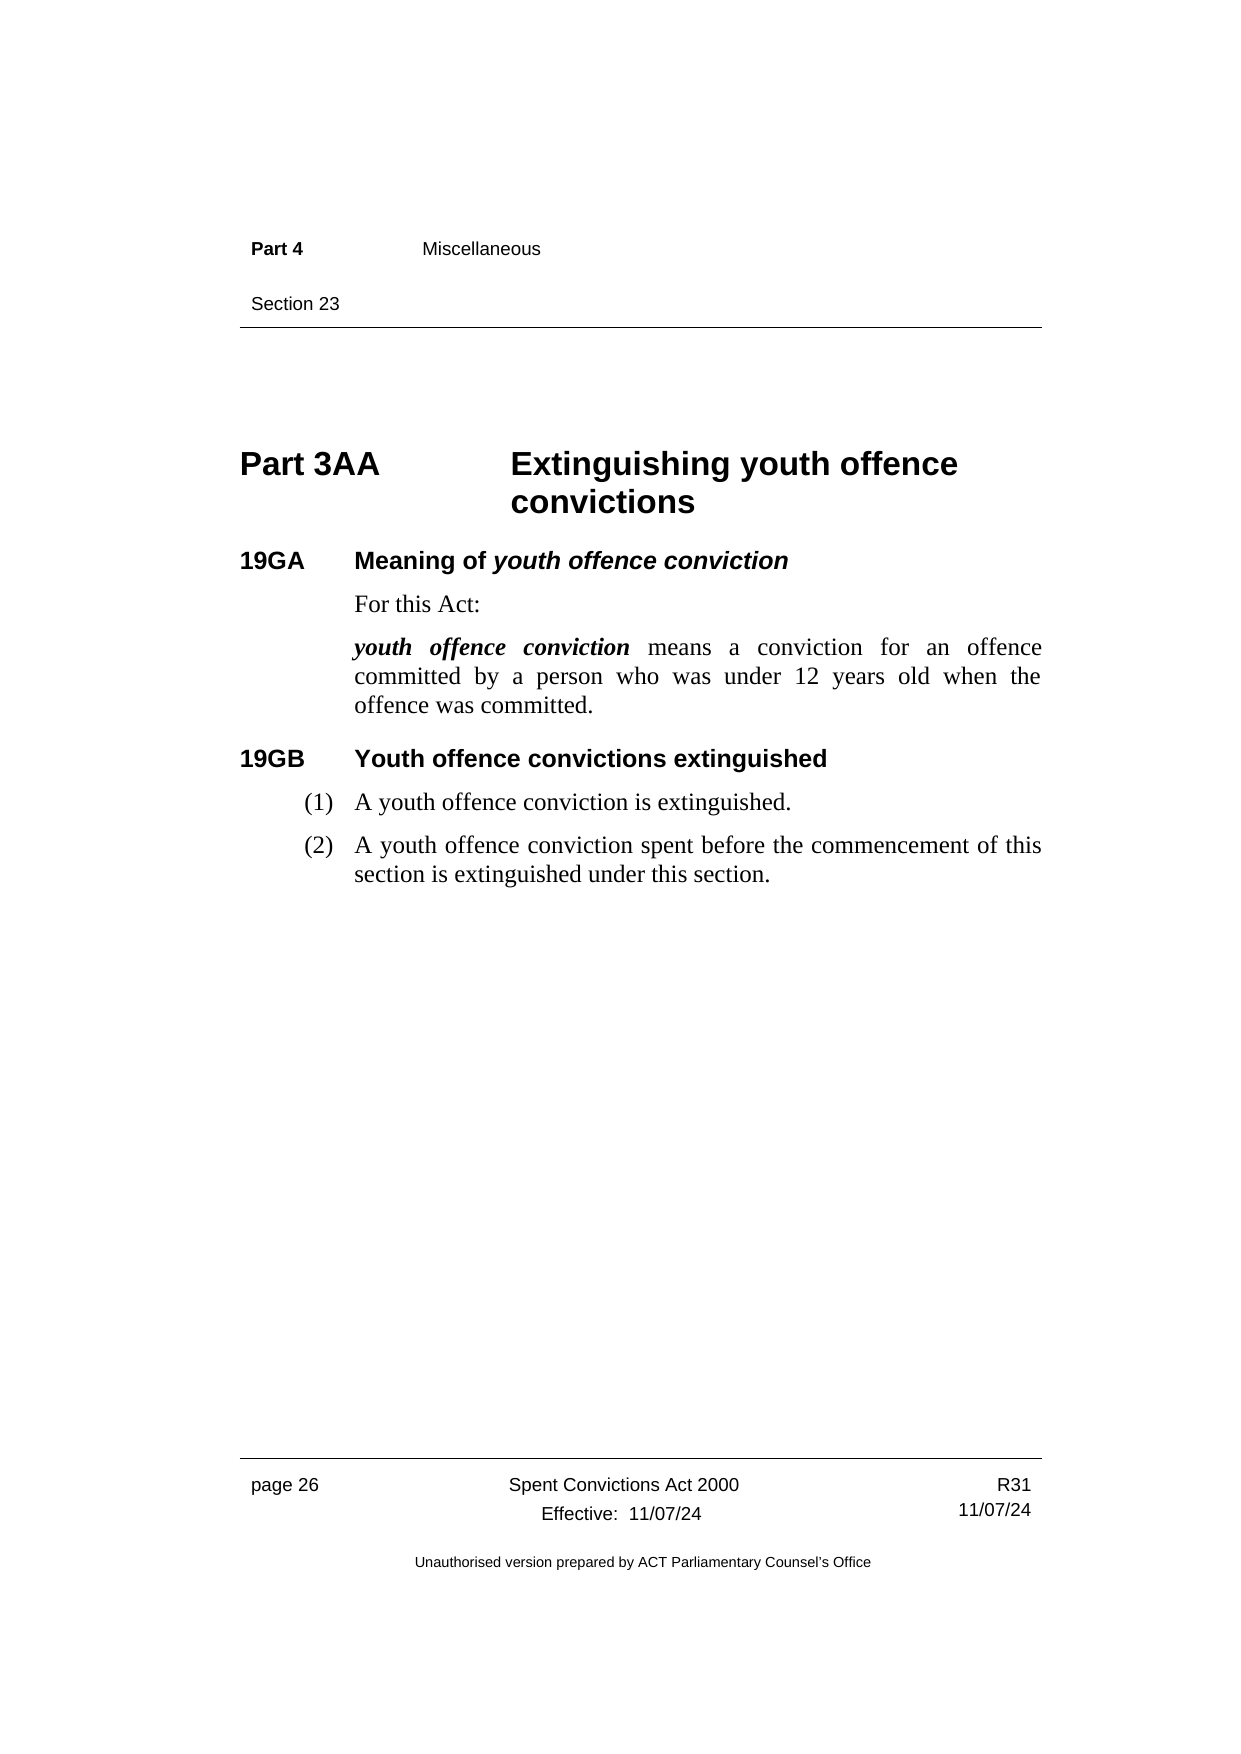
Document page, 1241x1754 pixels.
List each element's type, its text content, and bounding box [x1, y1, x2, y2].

text Part 3AA Extinguishing youth offence convictions [239, 444, 1042, 521]
text (1) A youth offence conviction is extinguished. [239, 787, 1042, 816]
text (2) A youth offence conviction spent before the commencement of this section is extinguished under this section. [239, 830, 1042, 888]
text 19GB Youth offence convictions extinguished [239, 743, 1042, 772]
text For this Act: [354, 589, 1042, 618]
text youth offence conviction means a conviction for an offence committed by a person who was under 12 years old when the offence was committed. [354, 632, 1042, 718]
text 19GA Meaning of youth offence conviction [239, 546, 1042, 574]
